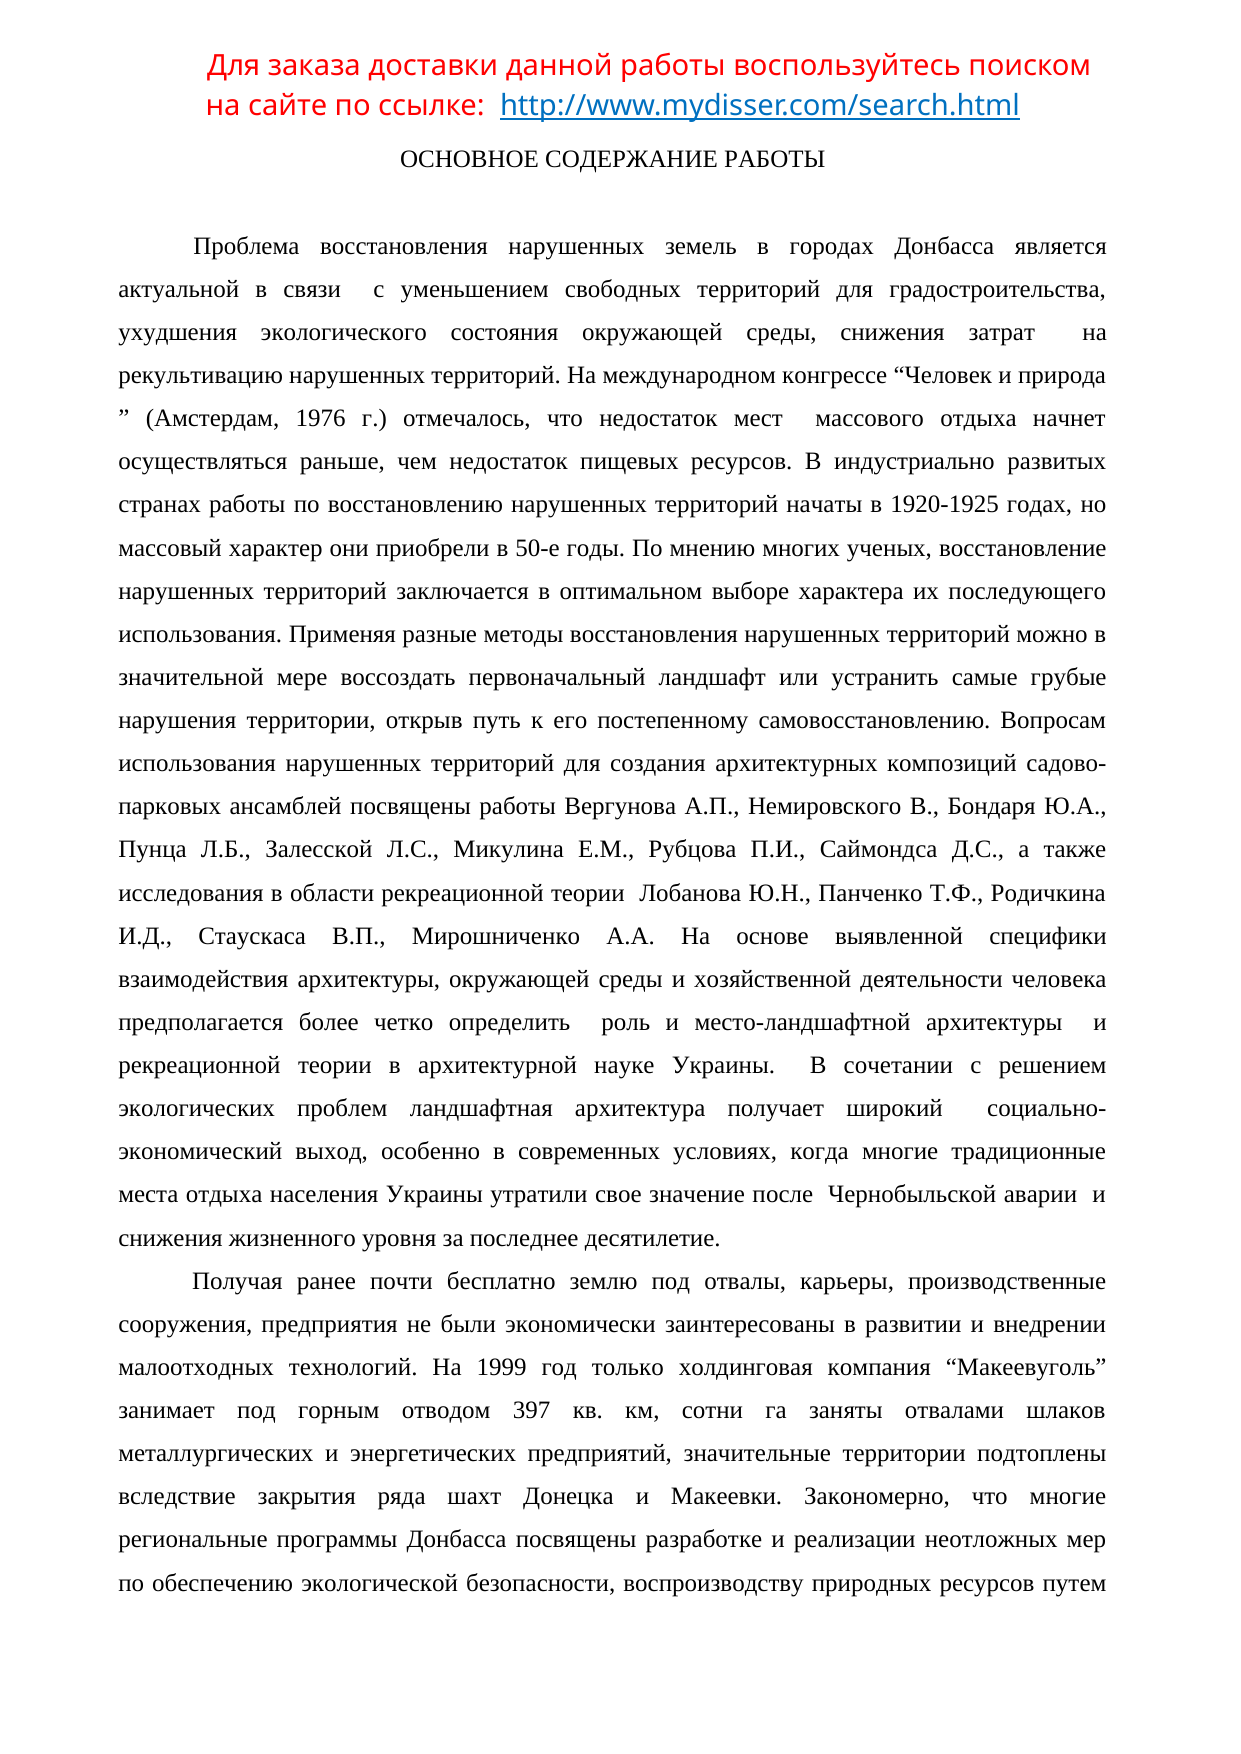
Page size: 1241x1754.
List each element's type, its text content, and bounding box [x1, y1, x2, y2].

text Проблема восстановления нарушенных земель в городах Донбасса является актуальной в связи с уменьшением свободных территорий для градостроительства, ухудшения экологического состояния окружающей среды, снижения затрат на рекультивацию нарушенных территорий. На международном конгрессе “Человек и природа ” (Амстердам, 1976 г.) отмечалось, что недостаток мест массового отдыха начнет осуществляться раньше, чем недостаток пищевых ресурсов. В индустриально развитых странах работы по восстановлению нарушенных территорий начаты в 1920-1925 годах, но массовый характер они приобрели в 50-е годы. По мнению многих ученых, восстановление нарушенных территорий заключается в оптимальном выборе характера их последующего использования. Применяя разные методы восстановления нарушенных территорий можно в значительной мере воссоздать первоначальный ландшафт или устранить самые грубые нарушения территории, открыв путь к его постепенному самовосстановлению. Вопросам использования нарушенных территорий для создания архитектурных композиций садово-парковых ансамблей посвящены работы Вергунова А.П., Немировского В., Бондаря Ю.А., Пунца Л.Б., Залесской Л.С., Микулина Е.М., Рубцова П.И., Саймондса Д.С., а также исследования в области рекреационной теории Лобанова Ю.Н., Панченко Т.Ф., Родичкина И.Д., Стаускаса В.П., Мирошниченко А.А. На основе выявленной специфики взаимодействия архитектуры, окружающей среды и хозяйственной деятельности человека предполагается более четко определить роль и место-ландшафтной архитектуры и рекреационной теории в архитектурной науке Украины. В сочетании с решением экологических проблем ландшафтная архитектура получает широкий социально-экономический выход, особенно в современных условиях, когда многие традиционные места отдыха населения Украины утратили свое значение после Чернобыльской аварии и снижения жизненного уровня за последнее десятилетие. [118, 231, 1107, 1251]
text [118, 1266, 1107, 1596]
text ОСНОВНОЕ СОДЕРЖАНИЕ РАБОТЫ [118, 144, 1107, 173]
